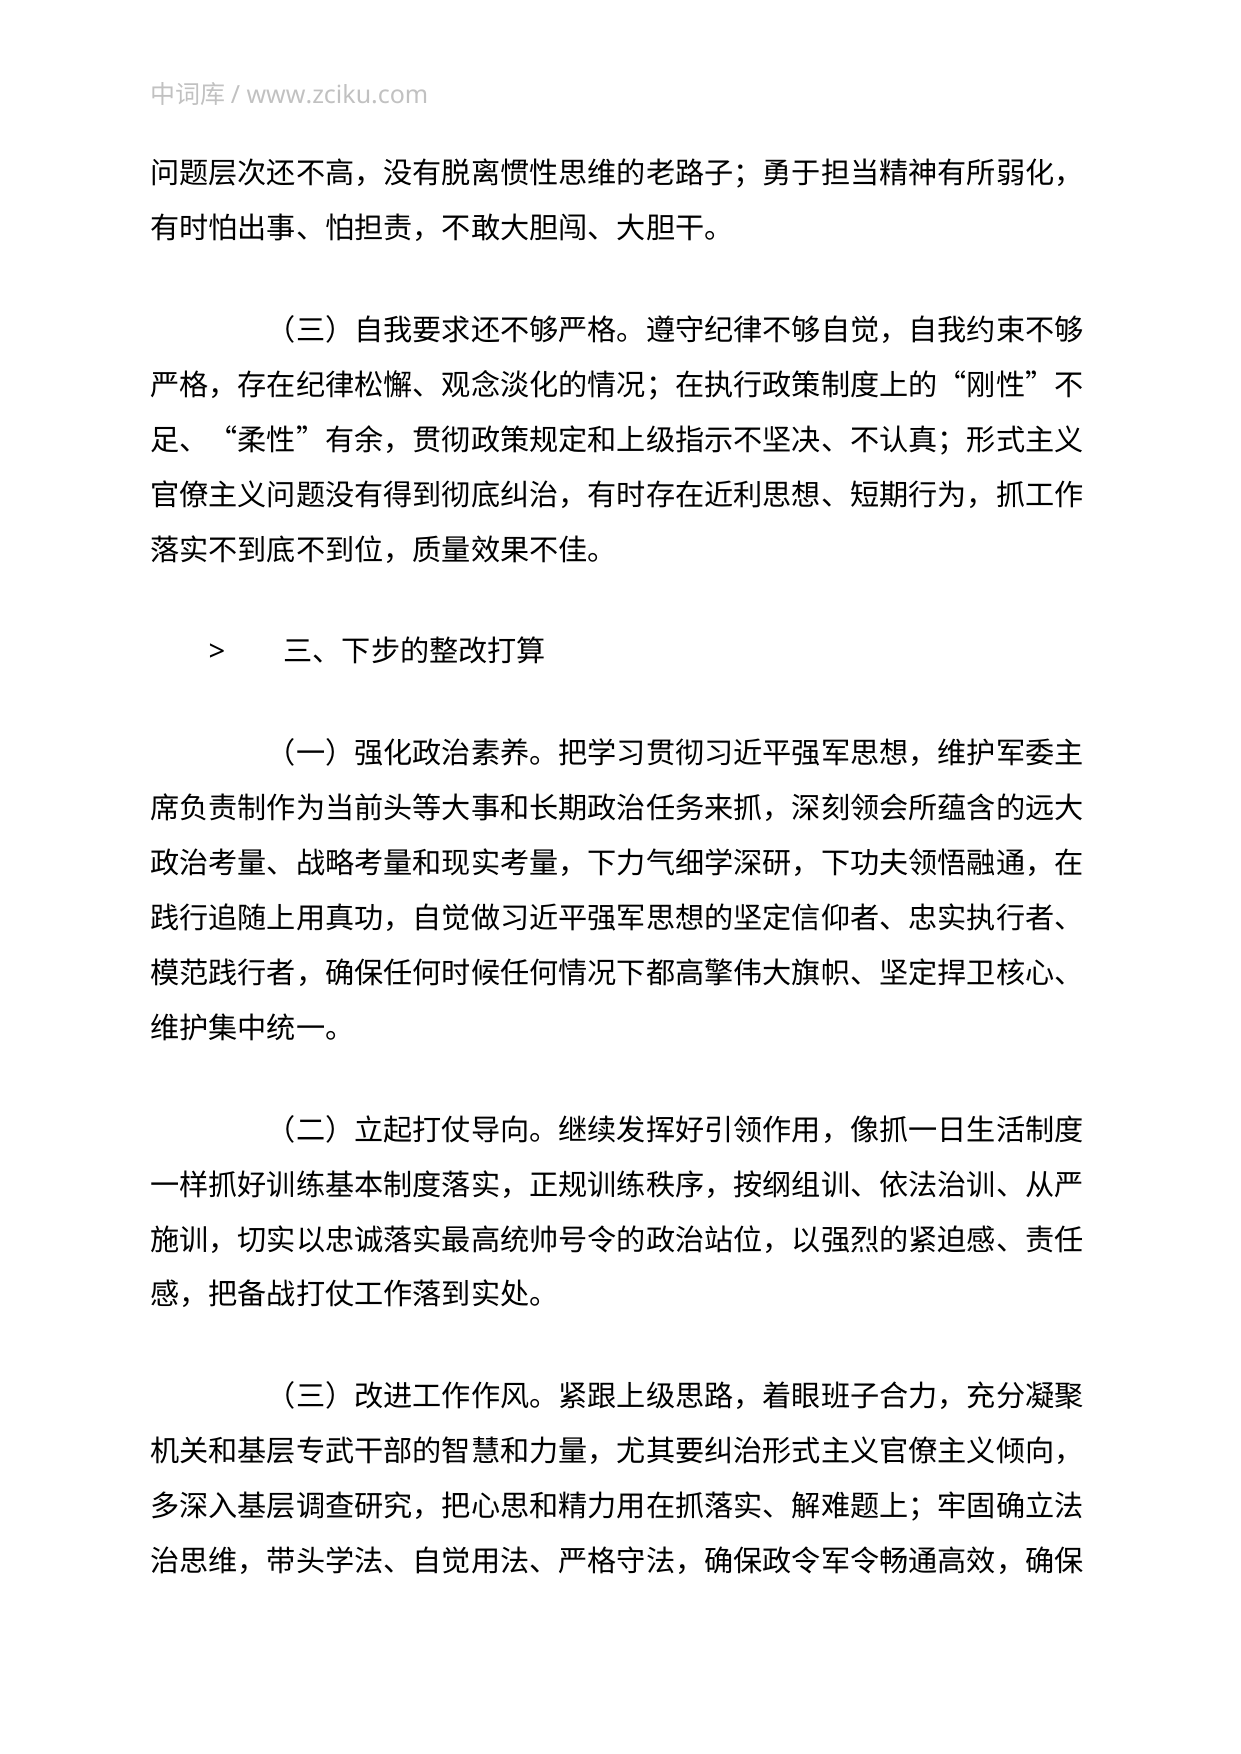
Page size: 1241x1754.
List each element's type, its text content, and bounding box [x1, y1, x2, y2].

text （一）强化政治素养。把学习贯彻习近平强军思想，维护军委主席负责制作为当前头等大事和长期政治任务来抓，深刻领会所蕴含的远大政治考量、战略考量和现实考量，下力气细学深研，下功夫领悟融通，在践行追随上用真功，自觉做习近平强军思想的坚定信仰者、忠实执行者、模范践行者，确保任何时候任何情况下都高擎伟大旗帜、坚定捍卫核心、维护集中统一。 [150, 730, 1090, 1047]
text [150, 1373, 1090, 1580]
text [150, 150, 1090, 247]
text > 三、下步的整改打算 [150, 628, 1090, 670]
text （二）立起打仗导向。继续发挥好引领作用，像抓一日生活制度一样抓好训练基本制度落实，正规训练秩序，按纲组训、依法治训、从严施训，切实以忠诚落实最高统帅号令的政治站位，以强烈的紧迫感、责任感，把备战打仗工作落到实处。 [150, 1106, 1090, 1313]
text （三）自我要求还不够严格。遵守纪律不够自觉，自我约束不够严格，存在纪律松懈、观念淡化的情况；在执行政策制度上的“刚性”不足、“柔性”有余，贯彻政策规定和上级指示不坚决、不认真；形式主义官僚主义问题没有得到彻底纠治，有时存在近利思想、短期行为，抓工作落实不到底不到位，质量效果不佳。 [150, 307, 1090, 568]
